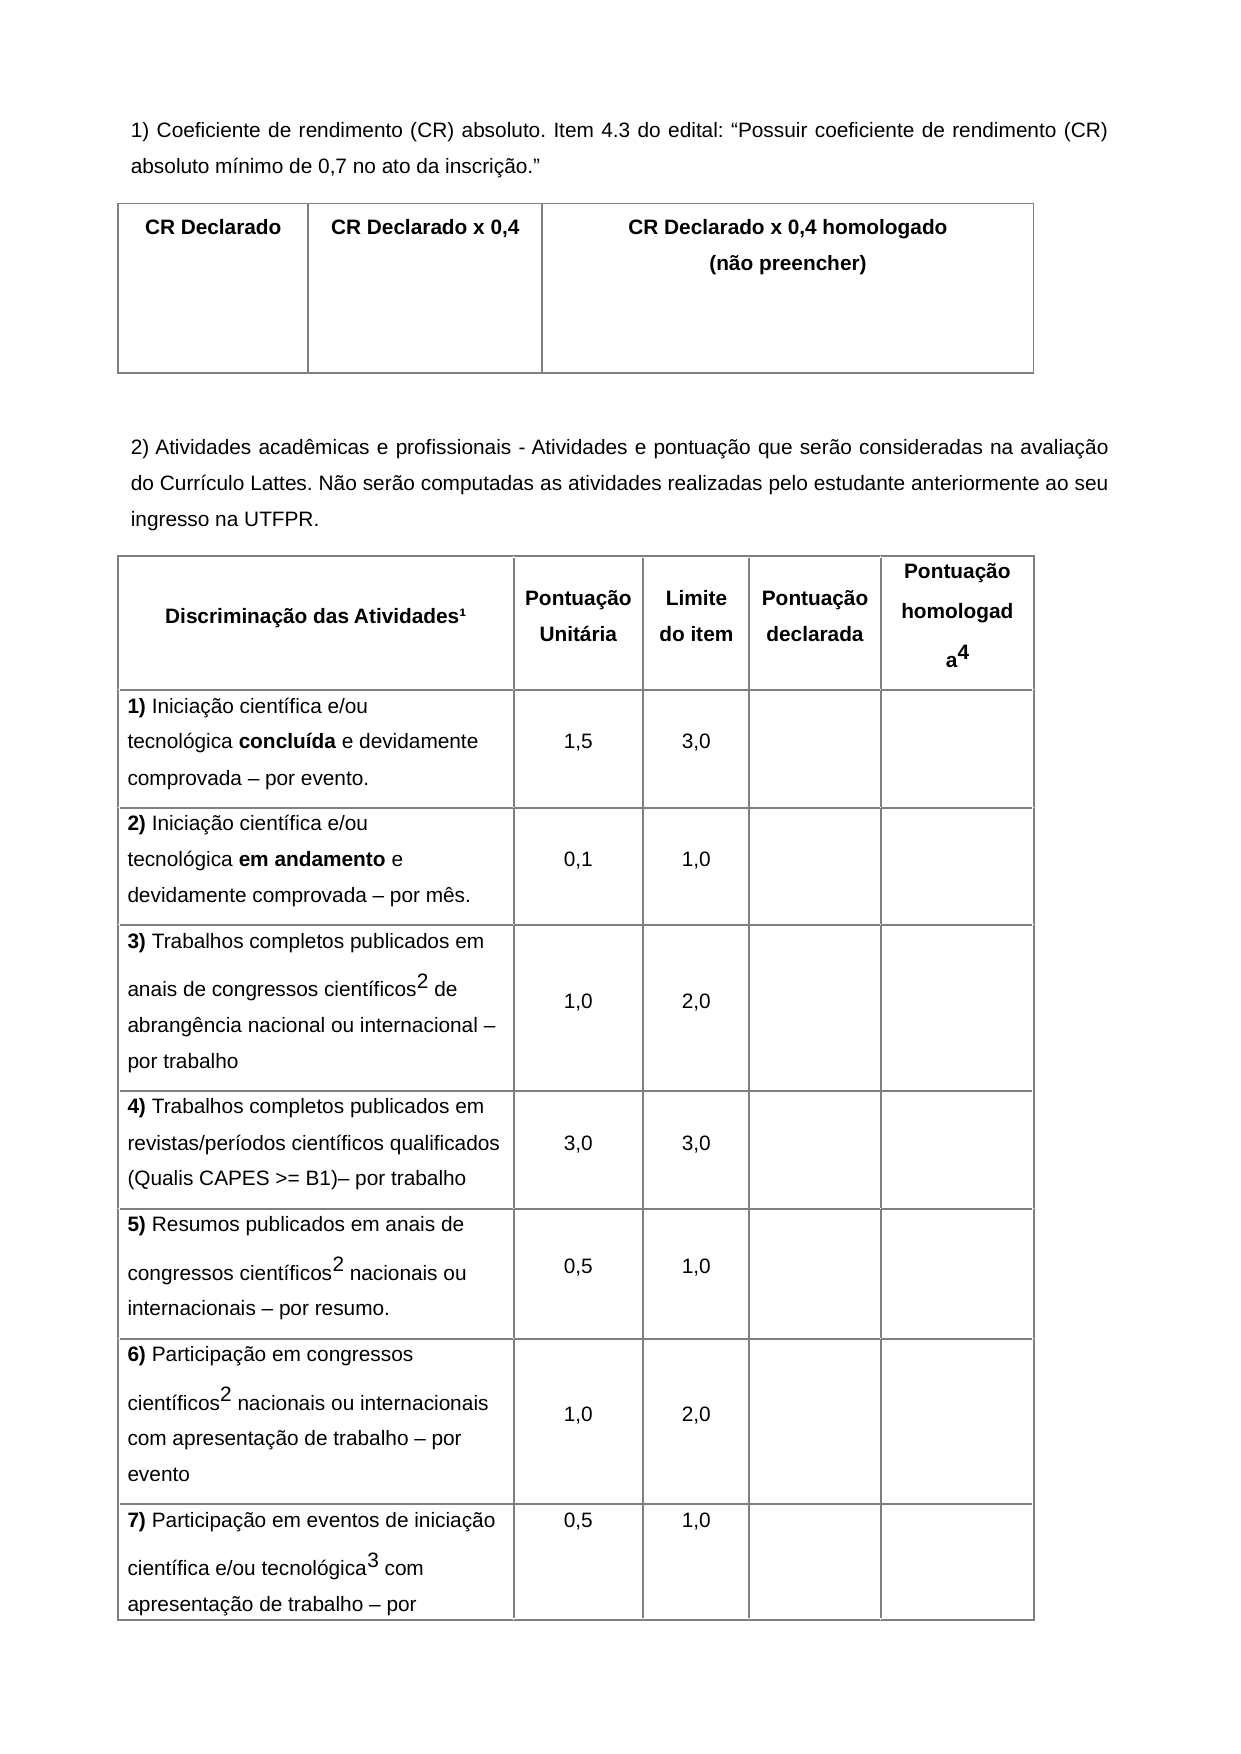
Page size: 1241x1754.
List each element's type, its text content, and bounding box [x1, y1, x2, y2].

table_cell 5) Resumos publicados em anais de congressos científicos2 nacionais ou internacionais – por resumo. [119, 1208, 513, 1337]
table_cell [750, 691, 880, 806]
table_cell 2,0 [644, 926, 748, 1090]
table_header Pontuação homologada4 [882, 557, 1033, 689]
table_cell [750, 926, 880, 1090]
text 2) Atividades acadêmicas e profissionais - Atividades e pontuação que serão consideradas na avaliação do Currículo Lattes. Não serão computadas as atividades realizadas pelo estudante anteriormente ao seu ingresso na UTFPR. [131, 434, 1109, 530]
table_cell 0,1 [515, 809, 642, 924]
table_cell [750, 1210, 880, 1337]
table_cell 3,0 [515, 1092, 642, 1207]
table_cell [882, 806, 1033, 924]
table_header CR Declarado x 0,4 [309, 204, 541, 372]
table_cell 0,5 [515, 1210, 642, 1337]
table_cell [750, 1340, 880, 1503]
table_header CR Declarado x 0,4 homologado (não preencher) [543, 204, 1033, 372]
table_cell 1,0 [644, 809, 748, 924]
table_cell [882, 1208, 1033, 1337]
table_cell 3,0 [644, 1092, 748, 1207]
table_header Discriminação das Atividades¹ [119, 557, 513, 689]
table_cell [882, 689, 1034, 806]
table_header Limite do item [644, 557, 748, 689]
table_cell 1,5 [515, 691, 642, 806]
table_cell [881, 1503, 1033, 1619]
table_header Pontuação Unitária [515, 557, 642, 689]
table_cell 6) Participação em congressos científicos2 nacionais ou internacionais com apresentação de trabalho – por evento [119, 1338, 513, 1503]
table_cell 4) Trabalhos completos publicados em revistas/períodos científicos qualificados (Qualis CAPES >= B1)– por trabalho [119, 1090, 513, 1207]
table_cell 1,0 [515, 926, 642, 1090]
table_cell [749, 1505, 881, 1619]
table_cell [750, 809, 880, 924]
table_cell 1,0 [515, 1340, 642, 1503]
table_cell 1,0 [643, 1505, 749, 1619]
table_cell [119, 1503, 513, 1619]
table_cell [750, 1092, 880, 1207]
table_cell 2) Iniciação científica e/ou tecnológica em andamento e devidamente comprovada – por mês. [119, 806, 513, 924]
text 1) Coeficiente de rendimento (CR) absoluto. Item 4.3 do edital: “Possuir coeficiente de rendimento (CR) absoluto mínimo de 0,7 no ato da inscrição.” [131, 118, 1109, 178]
table_header Pontuação declarada [750, 557, 880, 689]
table_cell [882, 1338, 1033, 1503]
table_cell 3,0 [644, 691, 748, 806]
table_header CR Declarado [119, 204, 307, 372]
table_cell [882, 1090, 1033, 1207]
table_cell 1) Iniciação científica e/ou tecnológica concluída e devidamente comprovada – por evento. [118, 689, 513, 806]
table_cell 3) Trabalhos completos publicados em anais de congressos científicos2 de abrangência nacional ou internacional – por trabalho [118, 924, 513, 1090]
table_cell 2,0 [644, 1340, 748, 1503]
table_cell 0,5 [513, 1505, 643, 1619]
table_cell [882, 924, 1034, 1090]
table_cell 1,0 [644, 1210, 748, 1337]
